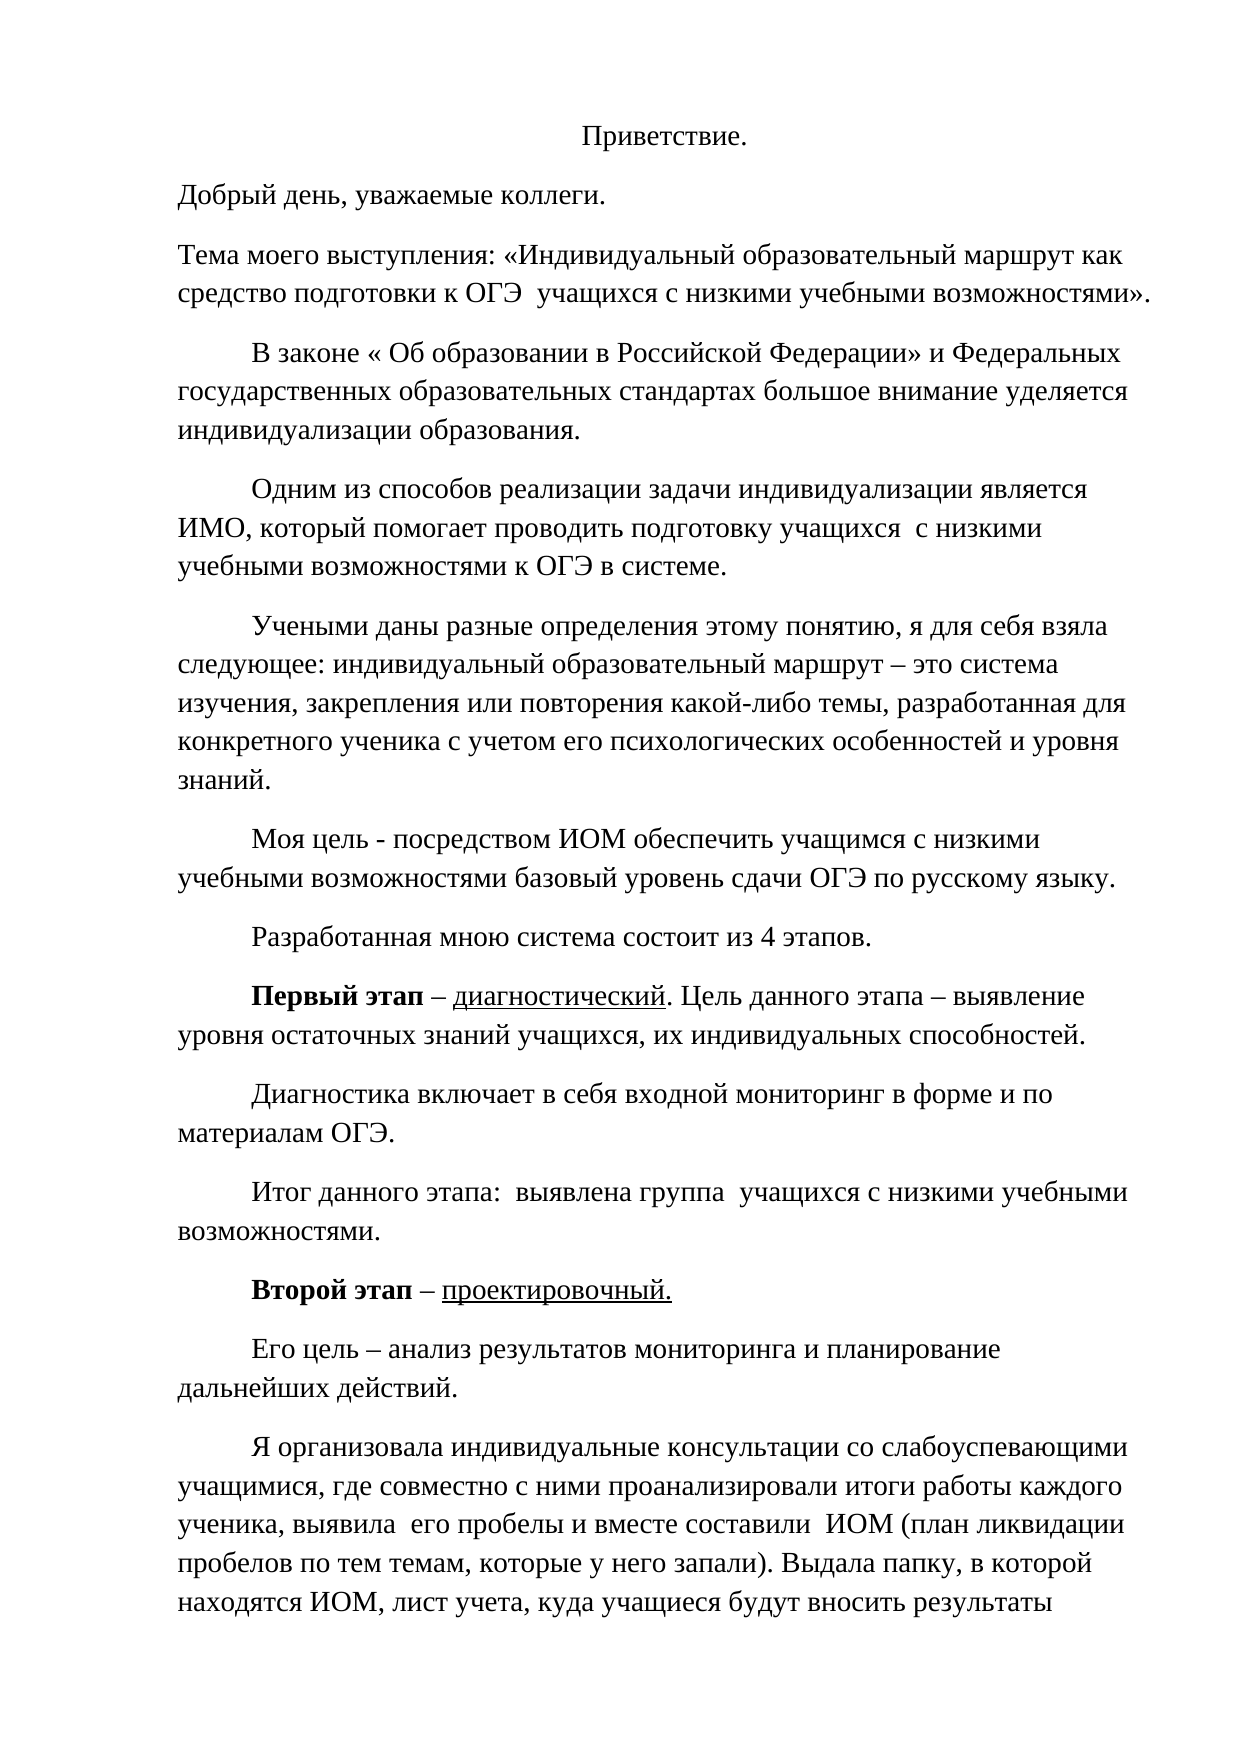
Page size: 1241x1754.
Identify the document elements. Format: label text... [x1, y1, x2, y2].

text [177, 1429, 1152, 1617]
text Приветствие. [177, 118, 1152, 152]
text Учеными даны разные определения этому понятию, я для себя взяла следующее: индивидуальный образовательный маршрут – это система изучения, закрепления или повторения какой-либо темы, разработанная для конкретного ученика с учетом его психологических особенностей и уровня знаний. [177, 608, 1152, 795]
text Моя цель - посредством ИОМ обеспечить учащимся с низкими учебными возможностями базовый уровень сдачи ОГЭ по русскому языку. [177, 821, 1152, 893]
text Диагностика включает в себя входной мониторинг в форме и по материалам ОГЭ. [177, 1076, 1152, 1148]
text Разработанная мною система состоит из 4 этапов. [177, 919, 1152, 953]
text Тема моего выступления: «Индивидуальный образовательный маршрут как средство подготовки к ОГЭ учащихся с низкими учебными возможностями». [177, 237, 1152, 309]
text Второй этап – проектировочный. [177, 1272, 1152, 1306]
text Добрый день, уважаемые коллеги. [177, 177, 1152, 211]
text Итог данного этапа: выявлена группа учащихся с низкими учебными возможностями. [177, 1174, 1152, 1246]
text Одним из способов реализации задачи индивидуализации является ИМО, который помогает проводить подготовку учащихся с низкими учебными возможностями к ОГЭ в системе. [177, 471, 1152, 582]
text Его цель – анализ результатов мониторинга и планирование дальнейших действий. [177, 1332, 1152, 1404]
text В законе « Об образовании в Российской Федерации» и Федеральных государственных образовательных стандартах большое внимание уделяется индивидуализации образования. [177, 335, 1152, 445]
text Первый этап – диагностический. Цель данного этапа – выявление уровня остаточных знаний учащихся, их индивидуальных способностей. [177, 978, 1152, 1051]
